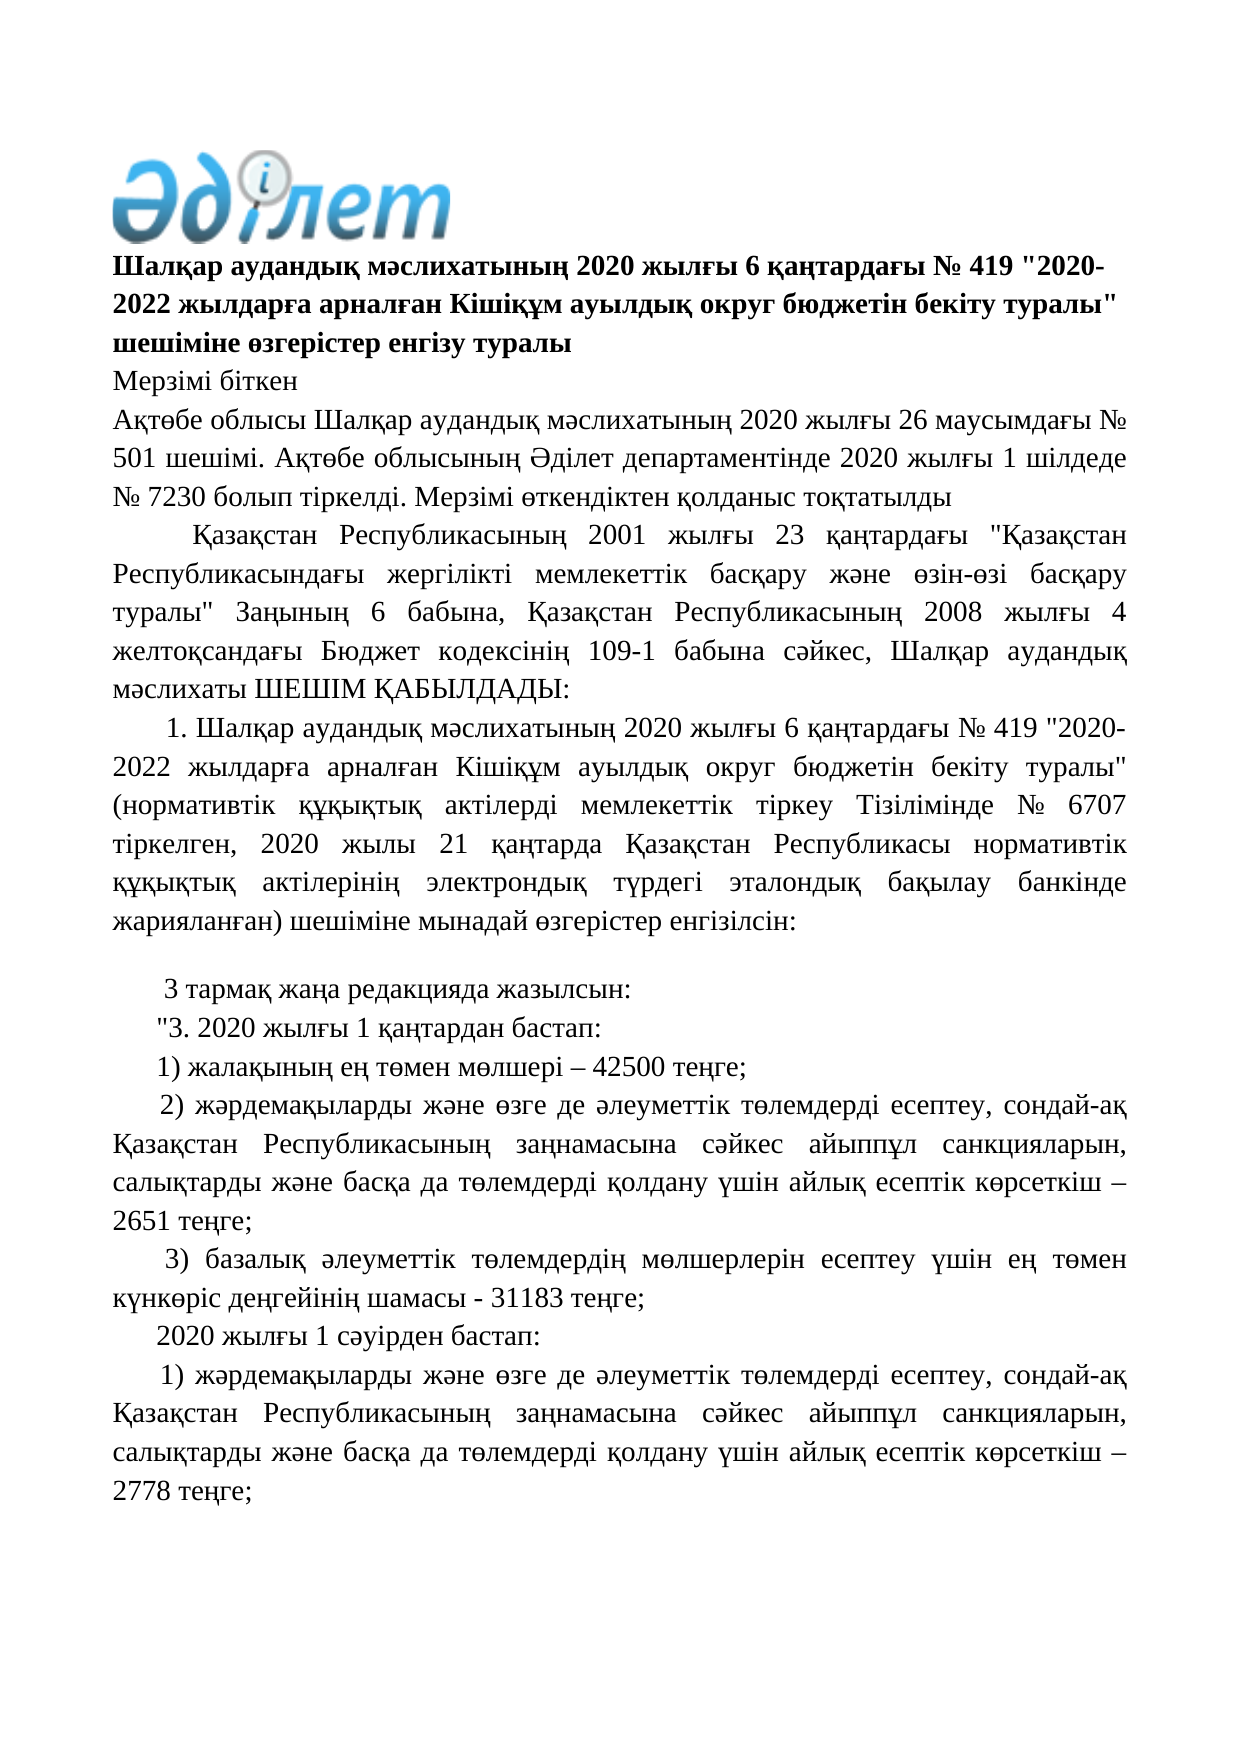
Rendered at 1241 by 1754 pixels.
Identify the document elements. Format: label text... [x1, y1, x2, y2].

text 1. Шалқар аудандық мәслихатының 2020 жылғы 6 қаңтардағы № 419 "2020-2022 жылдарға арналған Кішіқұм ауылдық округ бюджетін бекіту туралы" (нормативтік құқықтық актілерді мемлекеттік тіркеу Тізілімінде № 6707 тіркелген, 2020 жылы 21 қаңтарда Қазақстан Республикасы нормативтік құқықтық актілерінің электрондық түрдегі эталондық бақылау банкінде жарияланған) шешіміне мынадай өзгерістер енгізілсін: [112, 710, 1128, 936]
picture [112, 150, 451, 244]
text Қазақстан Республикасының 2001 жылғы 23 қаңтардағы "Қазақстан Республикасындағы жергілікті мемлекеттік басқару және өзін-өзі басқару туралы" Заңының 6 бабына, Қазақстан Республикасының 2008 жылғы 4 желтоқсандағы Бюджет кодексінің 109-1 бабына сәйкес, Шалқар аудандық мәслихаты ШЕШІМ ҚАБЫЛДАДЫ: [112, 517, 1128, 705]
text "3. 2020 жылғы 1 қаңтардан бастап: [112, 1010, 1128, 1044]
text 3 тармақ жаңа редакцияда жазылсын: [112, 972, 1128, 1005]
text Ақтөбе облысы Шалқар аудандық мәслихатының 2020 жылғы 26 маусымдағы № 501 шешімі. Ақтөбе облысының Әділет департаментінде 2020 жылғы 1 шілдеде № 7230 болып тіркелді. Мерзімі өткендіктен қолданыс тоқтатылды [112, 402, 1128, 512]
text 2020 жылғы 1 сәуірден бастап: [112, 1318, 1128, 1352]
text Мерзімі біткен [112, 363, 1128, 397]
text 2) жәрдемақыларды және өзге де әлеуметтік төлемдерді есептеу, сондай-ақ Қазақстан Республикасының заңнамасына сәйкес айыппұл санкцияларын, салықтарды және басқа да төлемдерді қолдану үшін айлық есептік көрсеткіш – 2651 теңге; [112, 1087, 1128, 1236]
text Шалқар аудандық мәслихатының 2020 жылғы 6 қаңтардағы № 419 "2020-2022 жылдарға арналған Кішіқұм ауылдық округ бюджетін бекіту туралы" шешіміне өзгерістер енгізу туралы [112, 248, 1128, 358]
text 1) жалақының ең төмен мөлшері – 42500 теңге; [112, 1049, 1128, 1082]
text 3) базалық әлеуметтік төлемдердің мөлшерлерін есептеу үшін ең төмен күнкөріс деңгейінің шамасы - 31183 теңге; [112, 1241, 1128, 1313]
text 1) жәрдемақыларды және өзге де әлеуметтік төлемдерді есептеу, сондай-ақ Қазақстан Республикасының заңнамасына сәйкес айыппұл санкцияларын, салықтарды және басқа да төлемдерді қолдану үшін айлық есептік көрсеткіш – 2778 теңге; [112, 1357, 1128, 1506]
